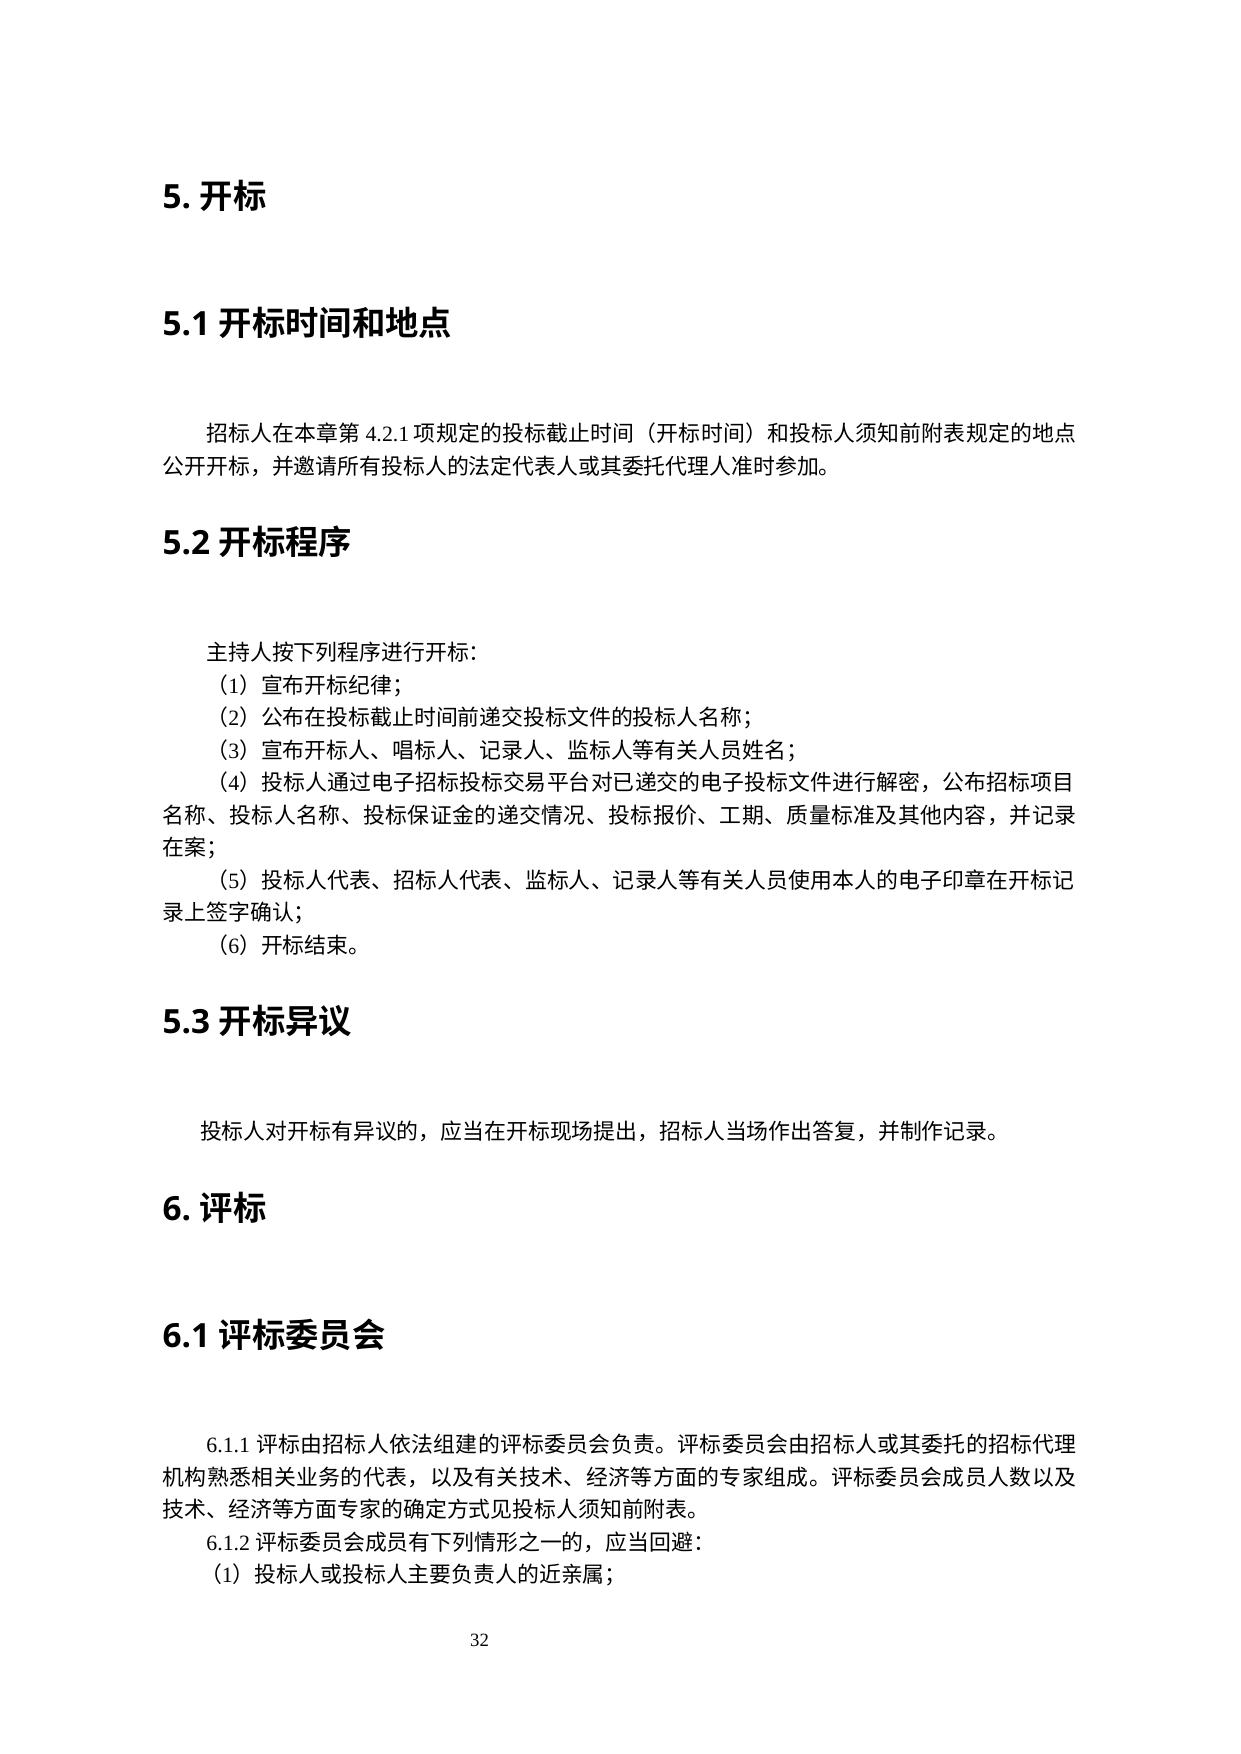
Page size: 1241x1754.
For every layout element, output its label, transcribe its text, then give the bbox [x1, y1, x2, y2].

text （2）公布在投标截止时间前递交投标文件的投标人名称； [162, 700, 1078, 732]
text 6.1.2 评标委员会成员有下列情形之一的，应当回避： [162, 1524, 1078, 1557]
subtitle 5. 开标 [162, 162, 1078, 227]
text 6.1.1 评标由招标人依法组建的评标委员会负责。评标委员会由招标人或其委托的招标代理机构熟悉相关业务的代表，以及有关技术、经济等方面的专家组成。评标委员会成员人数以及技术、经济等方面专家的确定方式见投标人须知前附表。 [162, 1427, 1078, 1524]
text （1）投标人或投标人主要负责人的近亲属； [162, 1557, 1078, 1589]
text （4）投标人通过电子招标投标交易平台对已递交的电子投标文件进行解密，公布招标项目名称、投标人名称、投标保证金的递交情况、投标报价、工期、质量标准及其他内容，并记录在案； [162, 765, 1078, 862]
subtitle 6.1 评标委员会 [162, 1300, 1078, 1365]
subtitle 5.1 开标时间和地点 [162, 289, 1078, 354]
text 主持人按下列程序进行开标： [162, 635, 1078, 667]
text （1）宣布开标纪律； [162, 667, 1078, 700]
subtitle 5.2 开标程序 [162, 508, 1078, 573]
text （3）宣布开标人、唱标人、记录人、监标人等有关人员姓名； [162, 732, 1078, 765]
subtitle 6. 评标 [162, 1173, 1078, 1238]
text （5）投标人代表、招标人代表、监标人、记录人等有关人员使用本人的电子印章在开标记录上签字确认； [162, 862, 1078, 927]
text 投标人对开标有异议的，应当在开标现场提出，招标人当场作出答复，并制作记录。 [162, 1114, 1078, 1146]
subtitle 5.3 开标异议 [162, 987, 1078, 1052]
text 招标人在本章第4.2.1项规定的投标截止时间（开标时间）和投标人须知前附表规定的地点公开开标，并邀请所有投标人的法定代表人或其委托代理人准时参加。 [162, 416, 1078, 481]
text （6）开标结束。 [162, 927, 1078, 960]
